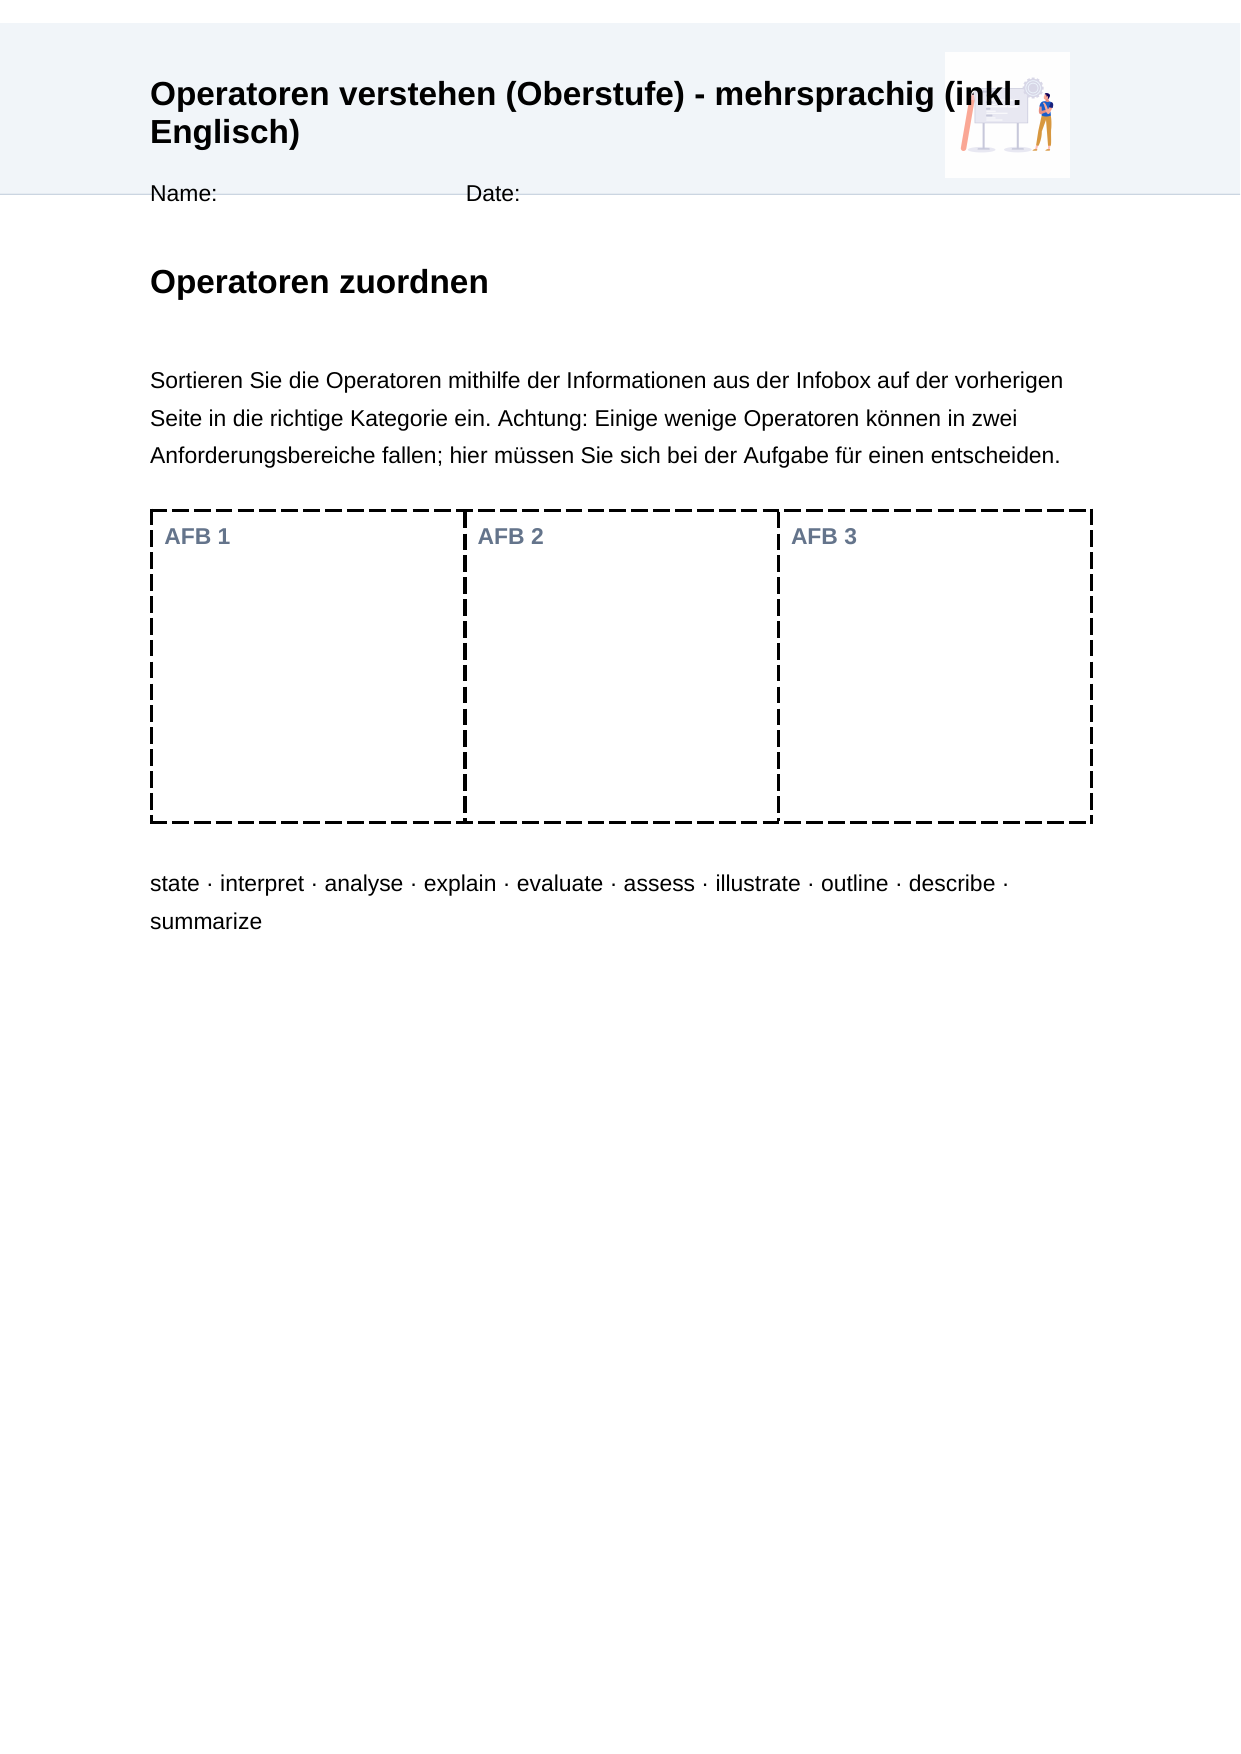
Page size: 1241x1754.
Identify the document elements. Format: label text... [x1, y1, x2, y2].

picture [0, 23, 1241, 195]
table_header AFB 1 [152, 509, 465, 821]
table_header AFB 2 [465, 509, 778, 821]
text Sortieren Sie die Operatoren mithilfe der Informationen aus der Infobox auf der vorherigen Seite in die richtige Kategorie ein. Achtung: Einige wenige Operatoren können in zwei Anforderungsbereiche fallen; hier müssen Sie sich bei der Aufgabe für einen entscheiden. [150, 358, 1090, 471]
subtitle Operatoren zuordnen [150, 262, 1090, 300]
picture [469, 187, 478, 195]
table_header AFB 3 [778, 509, 1092, 821]
text state · interpret · analyse · explain · evaluate · assess · illustrate · outline · describe · summarize [150, 862, 1090, 937]
